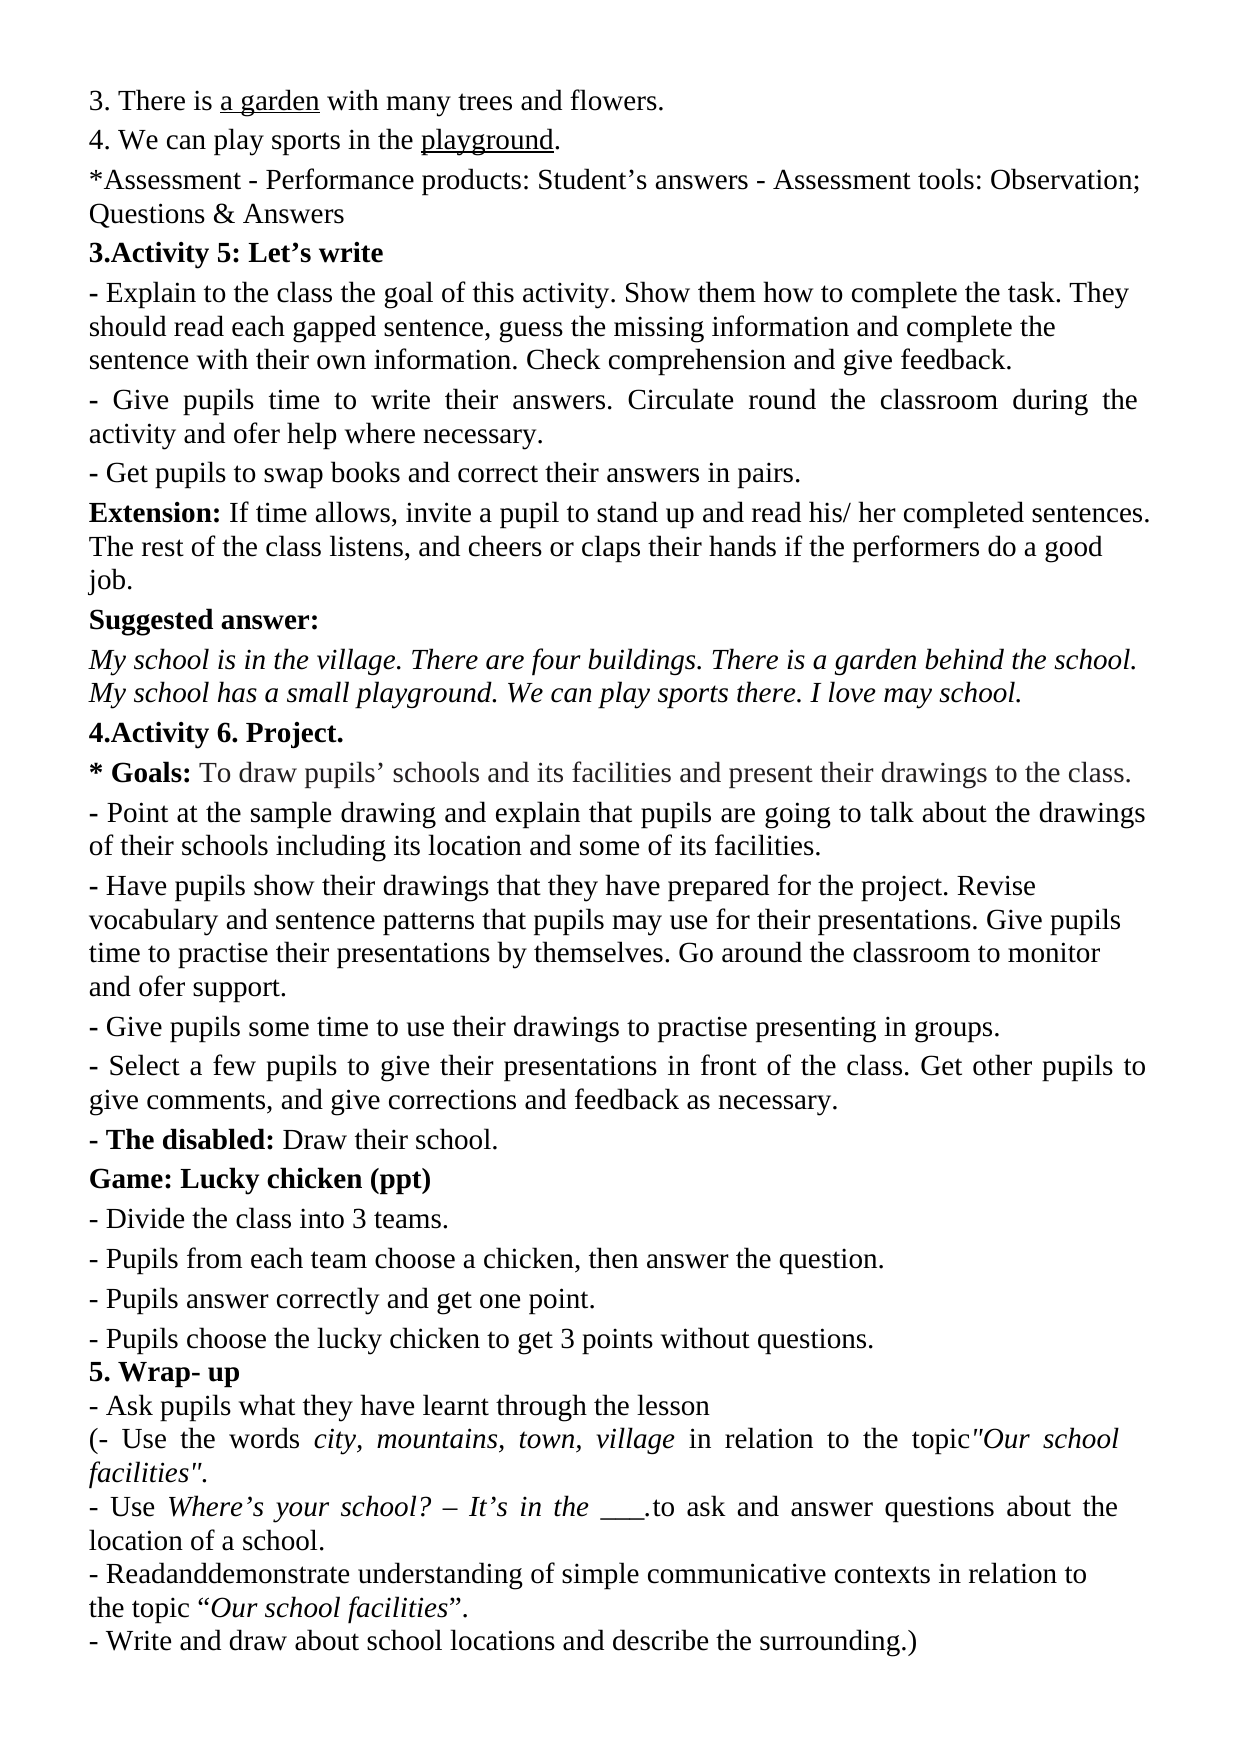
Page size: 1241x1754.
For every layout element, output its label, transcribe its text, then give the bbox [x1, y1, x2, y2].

text Extension: If time allows, invite a pupil to stand up and read his/ her completed sentences. The rest of the class listens, and cheers or claps their hands if the performers do a good job. [89, 495, 1152, 596]
text ﻿- Write and draw about school locations and describe the surrounding.) [89, 1623, 1152, 1657]
text - Get pupils to swap books and correct their answers in pairs. [89, 456, 1139, 489]
text - Point at the sample drawing and explain that pupils are going to talk about the drawings of their schools including its location and some of its facilities. [89, 795, 1148, 862]
text - Select a few pupils to give their presentations in front of the class. Get other pupils to give comments, and give corrections and feedback as necessary. [89, 1048, 1148, 1116]
text - Readanddemonstrate understanding of simple communicative contexts in relation to the topic “Our school facilities”. [89, 1556, 1119, 1623]
text - Have pupils show their drawings that they have prepared for the project. Revise vocabulary and sentence patterns that pupils may use for their presentations. Give pupils time to practise their presentations by themselves. Go around the classroom to monitor and ofer support. [89, 868, 1148, 1002]
text 4.Activity 6. Project. [89, 715, 1152, 749]
text 3.Activity 5: Let’s write [89, 236, 1152, 269]
text 4. We can play sports in the playground. [89, 122, 1152, 156]
text - The disabled: Draw their school. [89, 1122, 1152, 1155]
text - Give pupils some time to use their drawings to practise presenting in groups. [89, 1009, 1148, 1042]
text * Goals: To draw pupils’ schools and its facilities and present their drawings to the class. [89, 755, 1152, 789]
text - Divide the class into 3 teams. [89, 1201, 1156, 1235]
text - Ask pupils what they have learnt through the lesson [89, 1388, 1156, 1421]
text - Pupils from each team choose a chicken, then answer the question. [89, 1241, 1156, 1275]
text My school is in the village. There are four buildings. There is a garden behind the school. My school has a small playground. We can play sports there. I love may school. [89, 642, 1152, 709]
text 5. Wrap- up [89, 1354, 1152, 1388]
text Game: Lucky chicken (ppt) [89, 1162, 1156, 1195]
text (- Use the words city, ﻿mountains, town, village in relation to the topic"Our school facilities". [89, 1421, 1119, 1489]
text *Assessment - Performance products: Student’s answers - Assessment tools: Observation; Questions & Answers [89, 162, 1152, 229]
text Suggested answer: [89, 602, 1152, 636]
text - Pupils answer correctly and get one point. [89, 1281, 1156, 1314]
text - Explain to the class the goal of this activity. Show them how to complete the task. They should read each gapped sentence, guess the missing information and complete the sentence with their own information. Check comprehension and give feedback. [89, 275, 1139, 376]
text - Use Where’s your school? – It’s in the ___.to ask and answer questions about the location of a school. [89, 1489, 1119, 1556]
text - Give pupils time to write their answers. Circulate round the classroom during the activity and ofer help where necessary. [89, 382, 1139, 449]
text - Pupils choose the lucky chicken to get 3 points without questions. [89, 1321, 1156, 1354]
text 3. There is a garden with many trees and flowers. [89, 83, 1152, 116]
